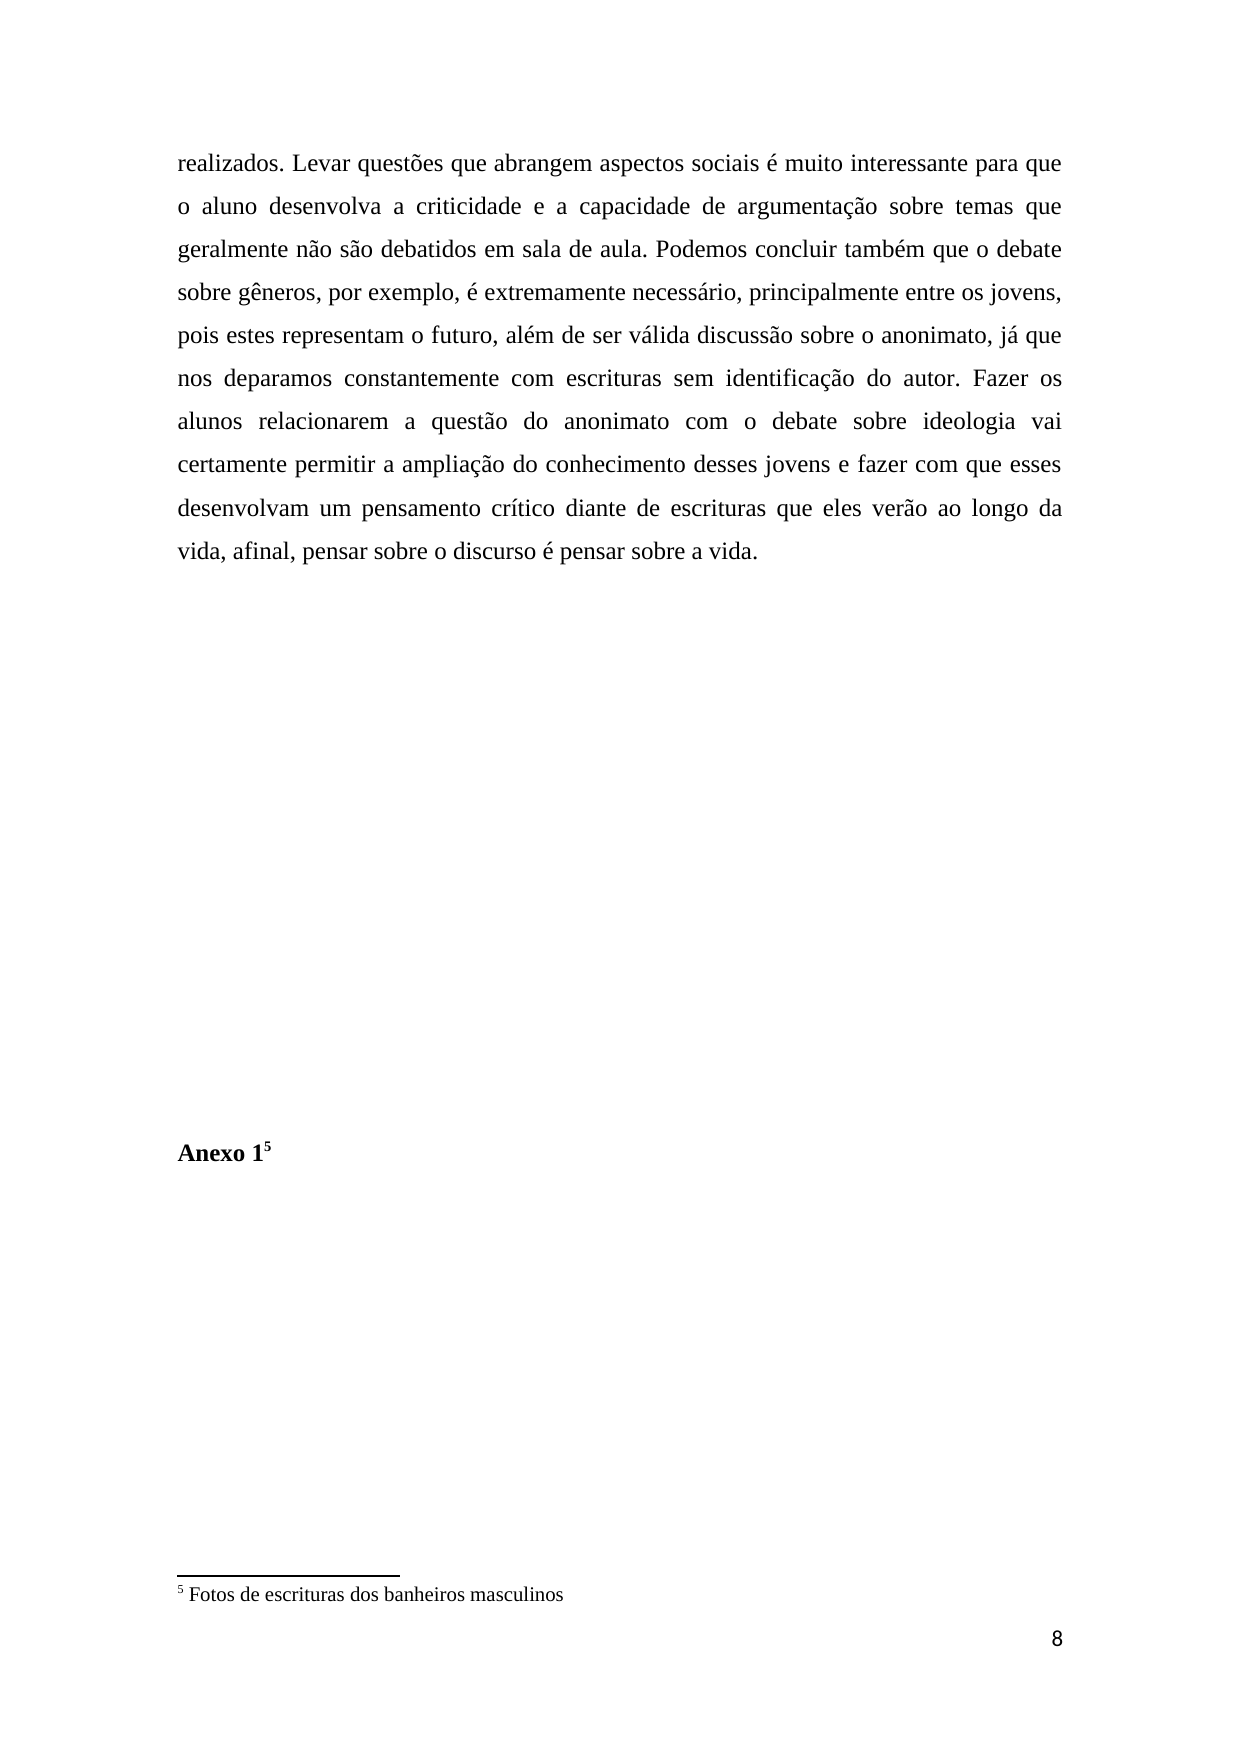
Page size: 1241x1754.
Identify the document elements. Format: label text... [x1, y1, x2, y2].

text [177, 148, 1063, 564]
text Anexo 1 [177, 1138, 1063, 1167]
